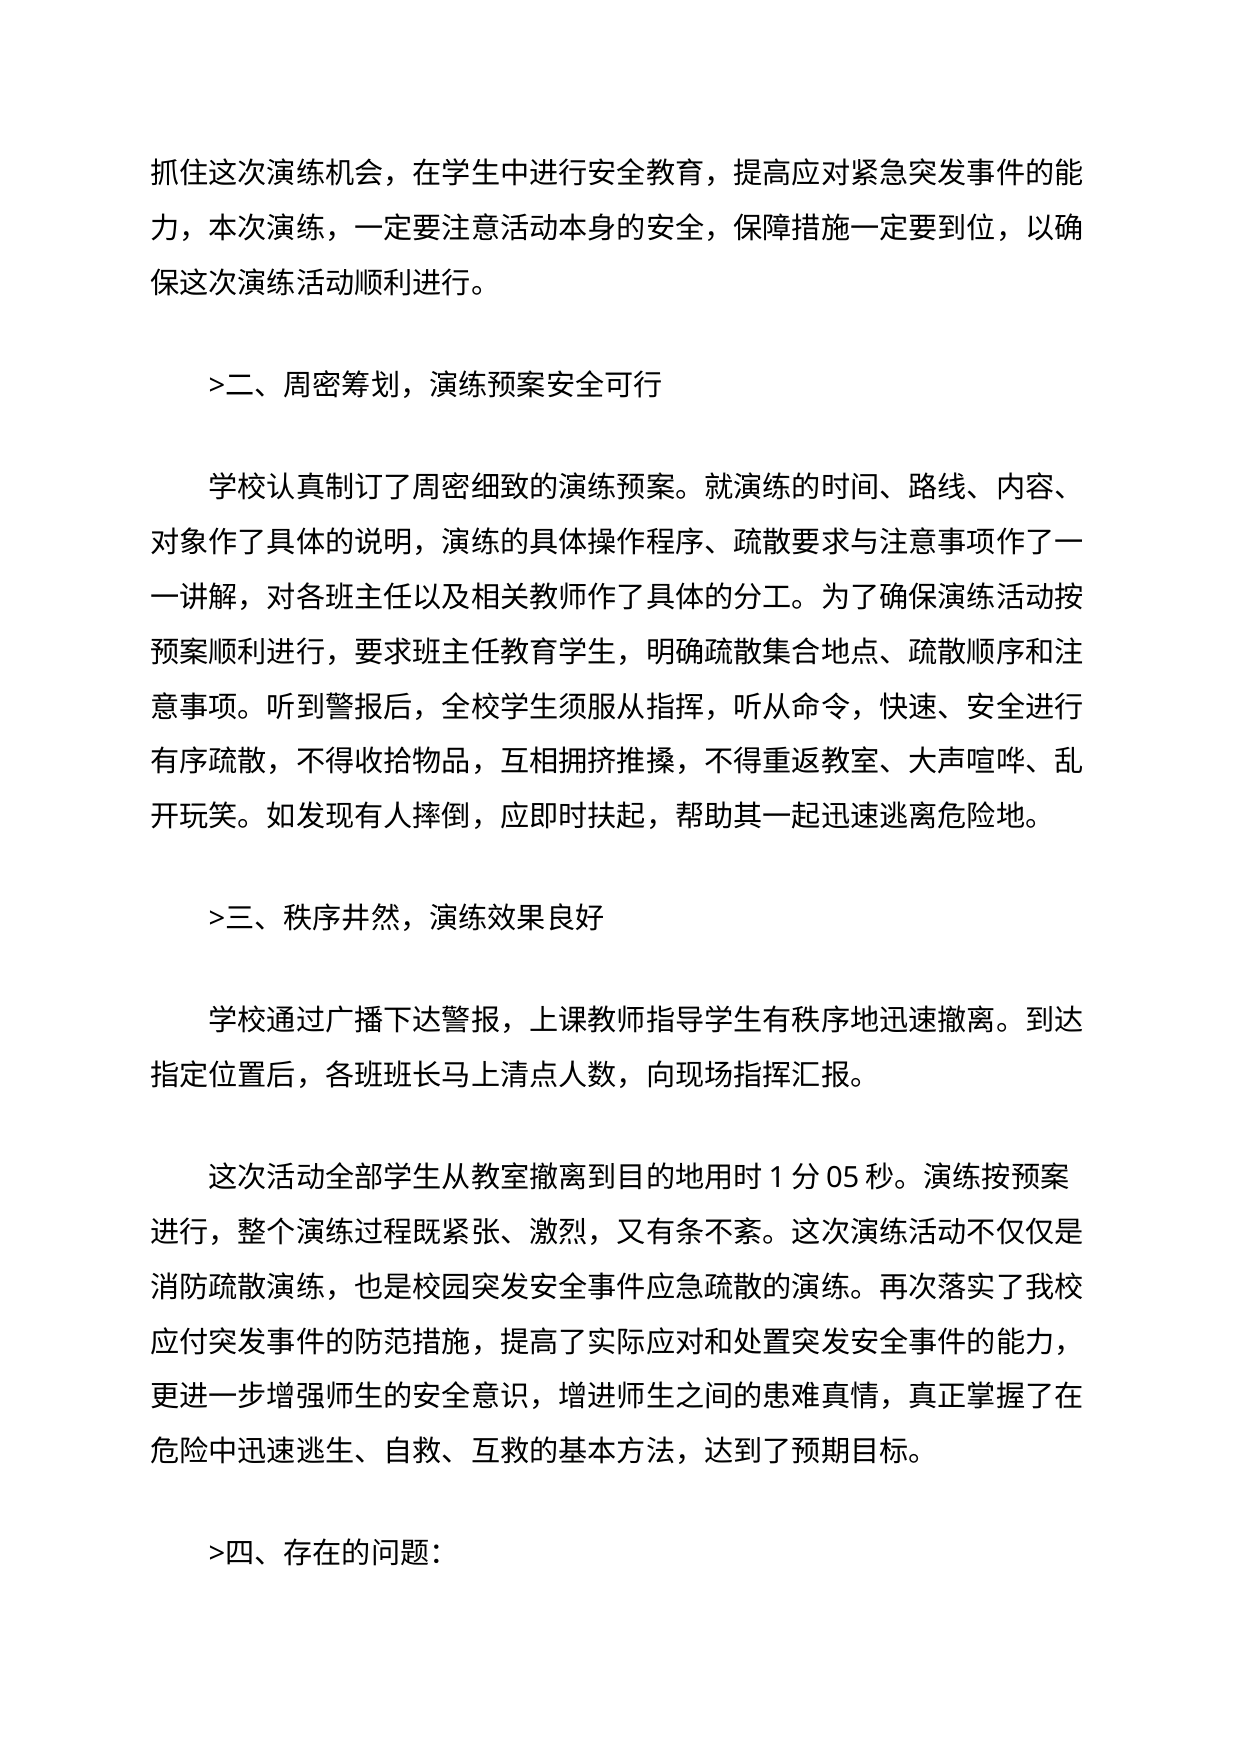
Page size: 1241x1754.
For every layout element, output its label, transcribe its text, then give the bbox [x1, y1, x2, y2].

text >三、秩序井然，演练效果良好 [150, 895, 1090, 937]
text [150, 150, 1090, 302]
text 这次活动全部学生从教室撤离到目的地用时1分05秒。演练按预案进行，整个演练过程既紧张、激烈，又有条不紊。这次演练活动不仅仅是消防疏散演练，也是校园突发安全事件应急疏散的演练。再次落实了我校应付突发事件的防范措施，提高了实际应对和处置突发安全事件的能力，更进一步增强师生的安全意识，增进师生之间的患难真情，真正掌握了在危险中迅速逃生、自救、互救的基本方法，达到了预期目标。 [150, 1153, 1090, 1470]
text >四、存在的问题： [150, 1530, 1090, 1572]
text 学校通过广播下达警报，上课教师指导学生有秩序地迅速撤离。到达指定位置后，各班班长马上清点人数，向现场指挥汇报。 [150, 997, 1090, 1094]
text 学校认真制订了周密细致的演练预案。就演练的时间、路线、内容、对象作了具体的说明，演练的具体操作程序、疏散要求与注意事项作了一一讲解，对各班主任以及相关教师作了具体的分工。为了确保演练活动按预案顺利进行，要求班主任教育学生，明确疏散集合地点、疏散顺序和注意事项。听到警报后，全校学生须服从指挥，听从命令，快速、安全进行有序疏散，不得收拾物品，互相拥挤推搡，不得重返教室、大声喧哗、乱开玩笑。如发现有人摔倒，应即时扶起，帮助其一起迅速逃离危险地。 [150, 463, 1090, 835]
text >二、周密筹划，演练预案安全可行 [150, 362, 1090, 404]
